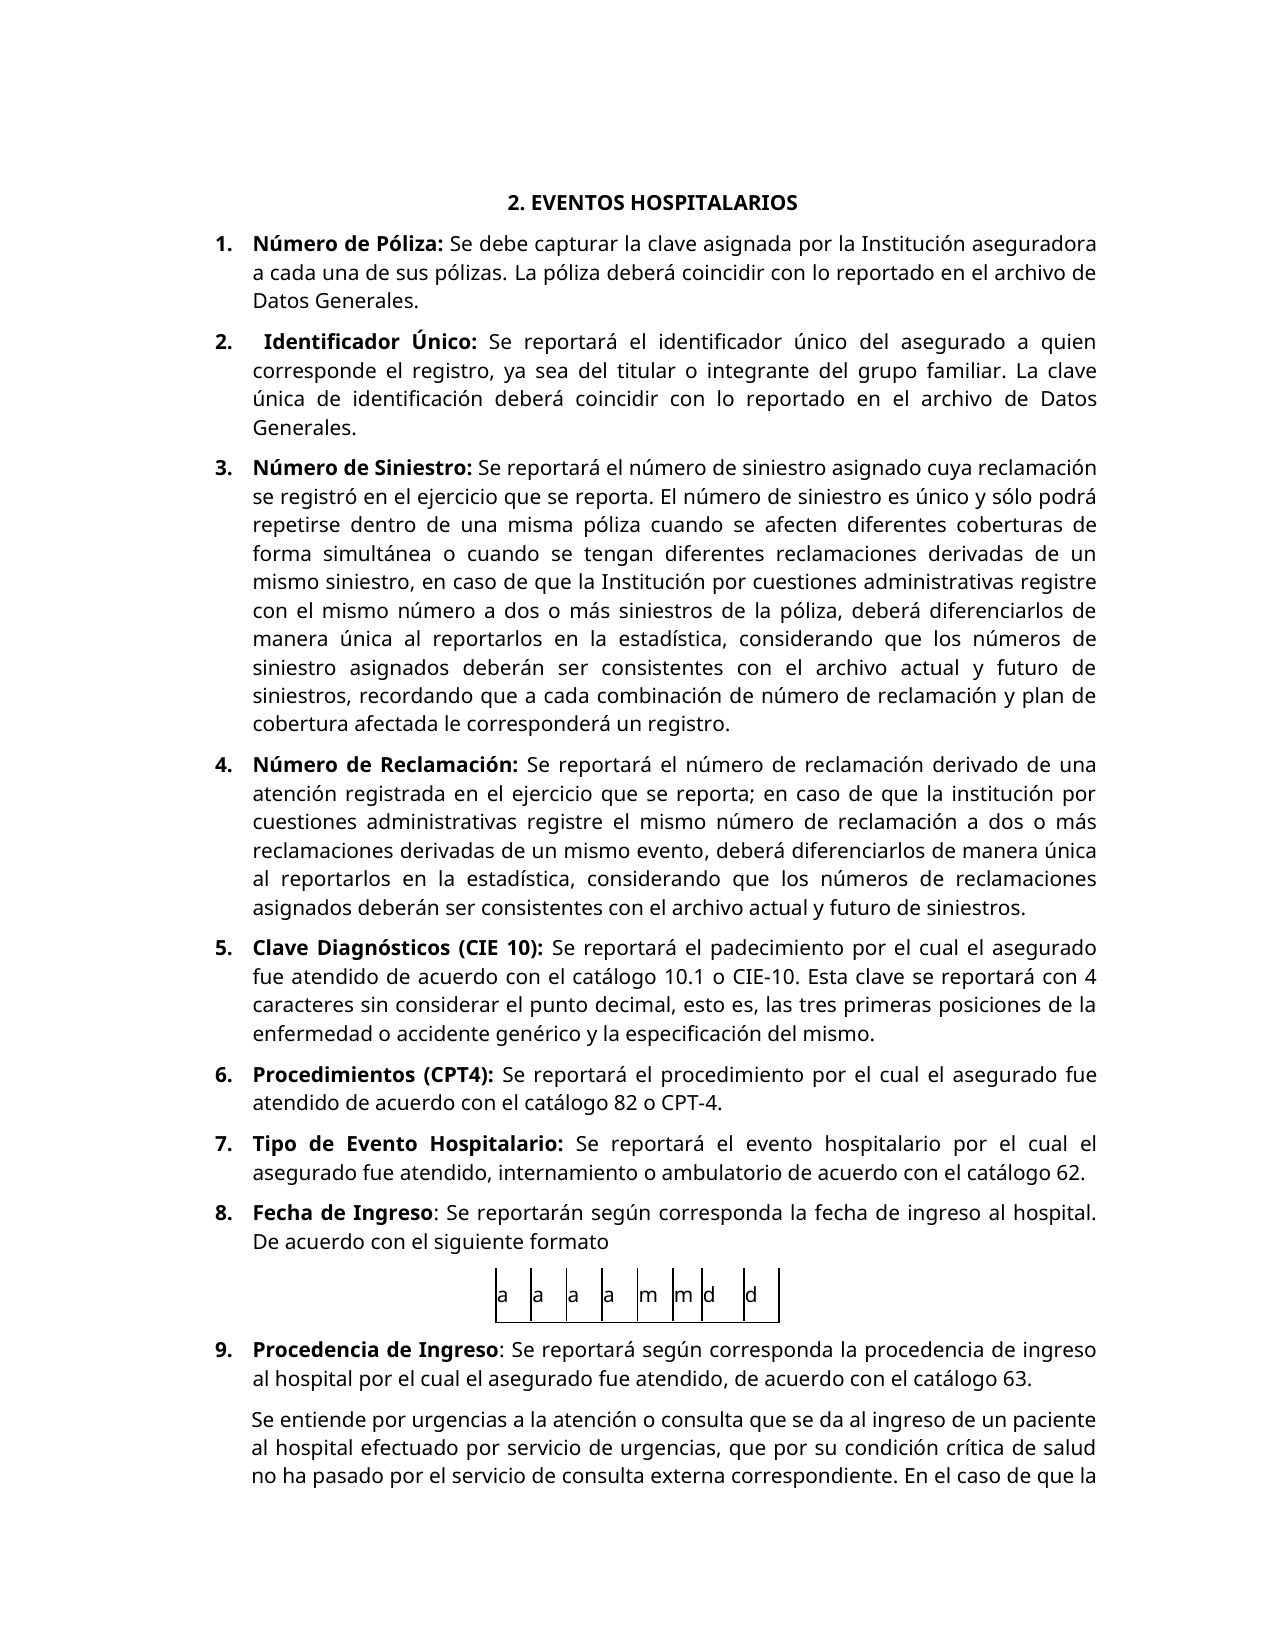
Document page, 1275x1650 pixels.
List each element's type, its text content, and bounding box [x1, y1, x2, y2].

list Fecha de Ingreso: Se reportarán según corresponda la fecha de ingreso al hospital. De acuerdo con el siguiente formato [215, 1198, 1098, 1255]
table_header a [603, 1268, 637, 1321]
list Clave Diagnósticos (CIE 10): Se reportará el padecimiento por el cual el asegurado fue atendido de acuerdo con el catálogo 10.1 o CIE-10. Esta clave se reportará con 4 caracteres sin considerar el punto decimal, esto es, las tres primeras posiciones de la enfermedad o accidente genérico y la especificación del mismo. [215, 933, 1098, 1047]
list Número de Siniestro: Se reportará el número de siniestro asignado cuya reclamación se registró en el ejercicio que se reporta. El número de siniestro es único y sólo podrá repetirse dentro de una misma póliza cuando se afecten diferentes coberturas de forma simultánea o cuando se tengan diferentes reclamaciones derivadas de un mismo siniestro, en caso de que la Institución por cuestiones administrativas registre con el mismo número a dos o más siniestros de la póliza, deberá diferenciarlos de manera única al reportarlos en la estadística, considerando que los números de siniestro asignados deberán ser consistentes con el archivo actual y futuro de siniestros, recordando que a cada combinación de número de reclamación y plan de cobertura afectada le corresponderá un registro. [215, 453, 1098, 738]
table_header m [674, 1268, 701, 1321]
list Tipo de Evento Hospitalario: Se reportará el evento hospitalario por el cual el asegurado fue atendido, internamiento o ambulatorio de acuerdo con el catálogo 62. [215, 1129, 1098, 1186]
list Procedencia de Ingreso: Se reportará según corresponda la procedencia de ingreso al hospital por el cual el asegurado fue atendido, de acuerdo con el catálogo 63. [215, 1335, 1098, 1392]
list Identificador Único: Se reportará el identificador único del asegurado a quien corresponde el registro, ya sea del titular o integrante del grupo familiar. La clave única de identificación deberá coincidir con lo reportado en el archivo de Datos Generales. [215, 327, 1098, 441]
table_header d [745, 1268, 778, 1321]
table_header m [638, 1268, 672, 1321]
table_header a [497, 1268, 530, 1321]
text 2. EVENTOS HOSPITALARIOS [177, 188, 1098, 217]
table_header a [567, 1268, 601, 1321]
table_header d [703, 1268, 743, 1321]
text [251, 1405, 1098, 1490]
list Procedimientos (CPT4): Se reportará el procedimiento por el cual el asegurado fue atendido de acuerdo con el catálogo 82 o CPT-4. [215, 1060, 1098, 1117]
list Número de Póliza: Se debe capturar la clave asignada por la Institución aseguradora a cada una de sus pólizas. La póliza deberá coincidir con lo reportado en el archivo de Datos Generales. [215, 229, 1098, 315]
list Número de Reclamación: Se reportará el número de reclamación derivado de una atención registrada en el ejercicio que se reporta; en caso de que la institución por cuestiones administrativas registre el mismo número de reclamación a dos o más reclamaciones derivadas de un mismo evento, deberá diferenciarlos de manera única al reportarlos en la estadística, considerando que los números de reclamaciones asignados deberán ser consistentes con el archivo actual y futuro de siniestros. [215, 750, 1098, 921]
table_header a [532, 1268, 566, 1321]
